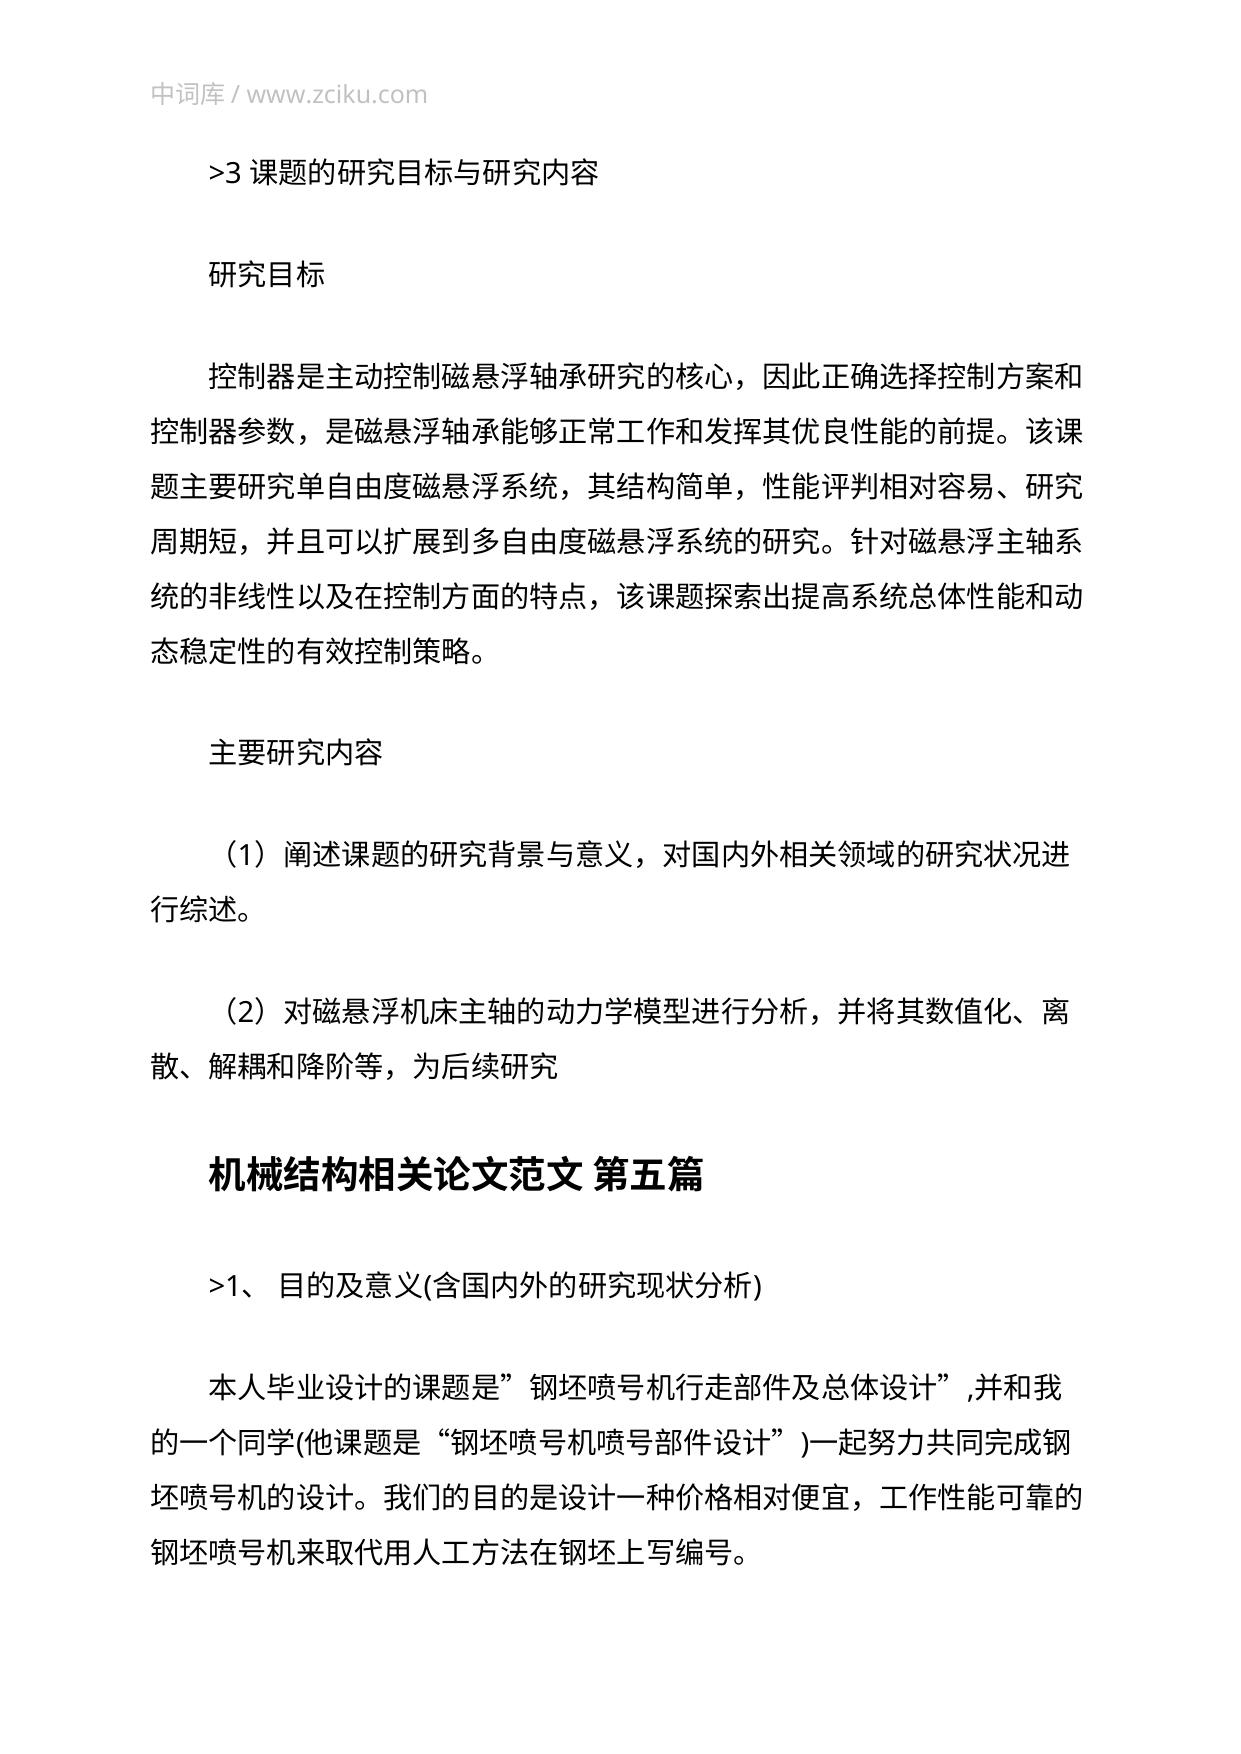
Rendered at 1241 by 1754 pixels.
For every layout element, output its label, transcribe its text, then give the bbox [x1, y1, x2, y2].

text 本人毕业设计的课题是”钢坯喷号机行走部件及总体设计”,并和我的一个同学(他课题是“钢坯喷号机喷号部件设计”)一起努力共同完成钢坯喷号机的设计。我们的目的是设计一种价格相对便宜，工作性能可靠的钢坯喷号机来取代用人工方法在钢坯上写编号。 [150, 1365, 1090, 1572]
text 控制器是主动控制磁悬浮轴承研究的核心，因此正确选择控制方案和控制器参数，是磁悬浮轴承能够正常工作和发挥其优良性能的前提。该课题主要研究单自由度磁悬浮系统，其结构简单，性能评判相对容易、研究周期短，并且可以扩展到多自由度磁悬浮系统的研究。针对磁悬浮主轴系统的非线性以及在控制方面的特点，该课题探索出提高系统总体性能和动态稳定性的有效控制策略。 [150, 354, 1090, 671]
text >3 课题的研究目标与研究内容 [150, 150, 1090, 192]
text 研究目标 [150, 252, 1090, 294]
text >1、 目的及意义(含国内外的研究现状分析) [150, 1263, 1090, 1305]
text 机械结构相关论文范文 第五篇 [150, 1145, 1090, 1199]
text 主要研究内容 [150, 730, 1090, 772]
text （1）阐述课题的研究背景与意义，对国内外相关领域的研究状况进行综述。 [150, 832, 1090, 929]
text （2）对磁悬浮机床主轴的动力学模型进行分析，并将其数值化、离散、解耦和降阶等，为后续研究 [150, 988, 1090, 1086]
